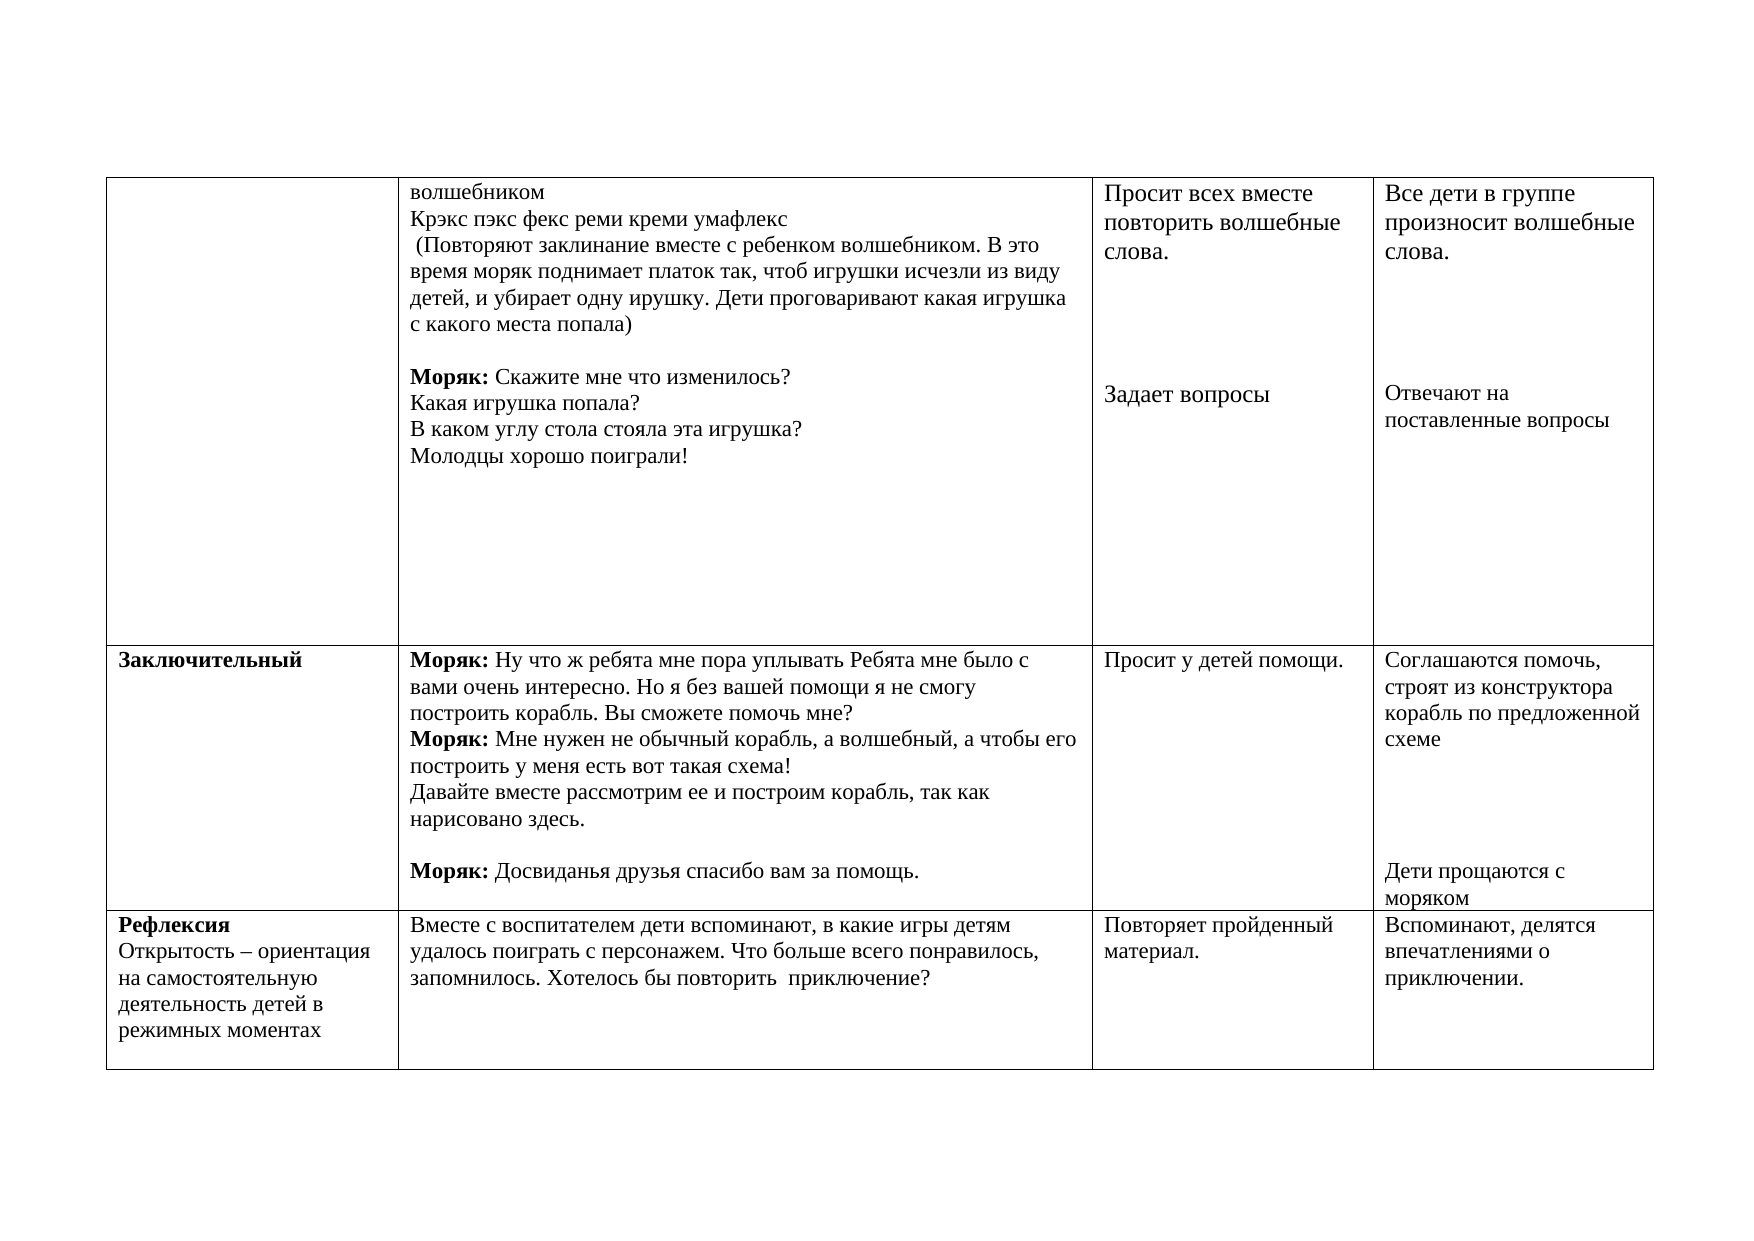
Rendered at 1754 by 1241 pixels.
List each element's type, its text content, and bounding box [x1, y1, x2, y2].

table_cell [1093, 178, 1373, 645]
table_cell Соглашаются помочь, строят из конструктора корабль по предложенной схеме Дети прощаются с моряком [1374, 646, 1653, 910]
table_cell Заключительный [107, 646, 398, 910]
table_cell Просит у детей помощи. [1093, 646, 1373, 910]
table_cell Вместе с воспитателем дети вспоминают, в какие игры детям удалось поиграть с персонажем. Что больше всего понравилось, запомнилось. Хотелось бы повторить приключение? [399, 911, 1092, 1069]
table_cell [1374, 178, 1653, 645]
table_cell Вспоминают, делятся впечатлениями о приключении. [1374, 911, 1653, 1069]
table_cell Рефлексия Открытость – ориентация на самостоятельную деятельность детей в режимных моментах [107, 911, 398, 1069]
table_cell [107, 178, 398, 645]
table_cell Моряк: Ну что ж ребята мне пора уплывать Ребята мне было с вами очень интересно. Но я без вашей помощи я не смогу построить корабль. Вы сможете помочь мне? Моряк: Мне нужен не обычный корабль, а волшебный, а чтобы его построить у меня есть вот такая схема! Давайте вместе рассмотрим ее и построим корабль, так как нарисовано здесь. Моряк: Досвиданья друзья спасибо вам за помощь. [399, 646, 1092, 910]
table_cell Повторяет пройденный материал. [1093, 911, 1373, 1069]
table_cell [399, 178, 1092, 645]
